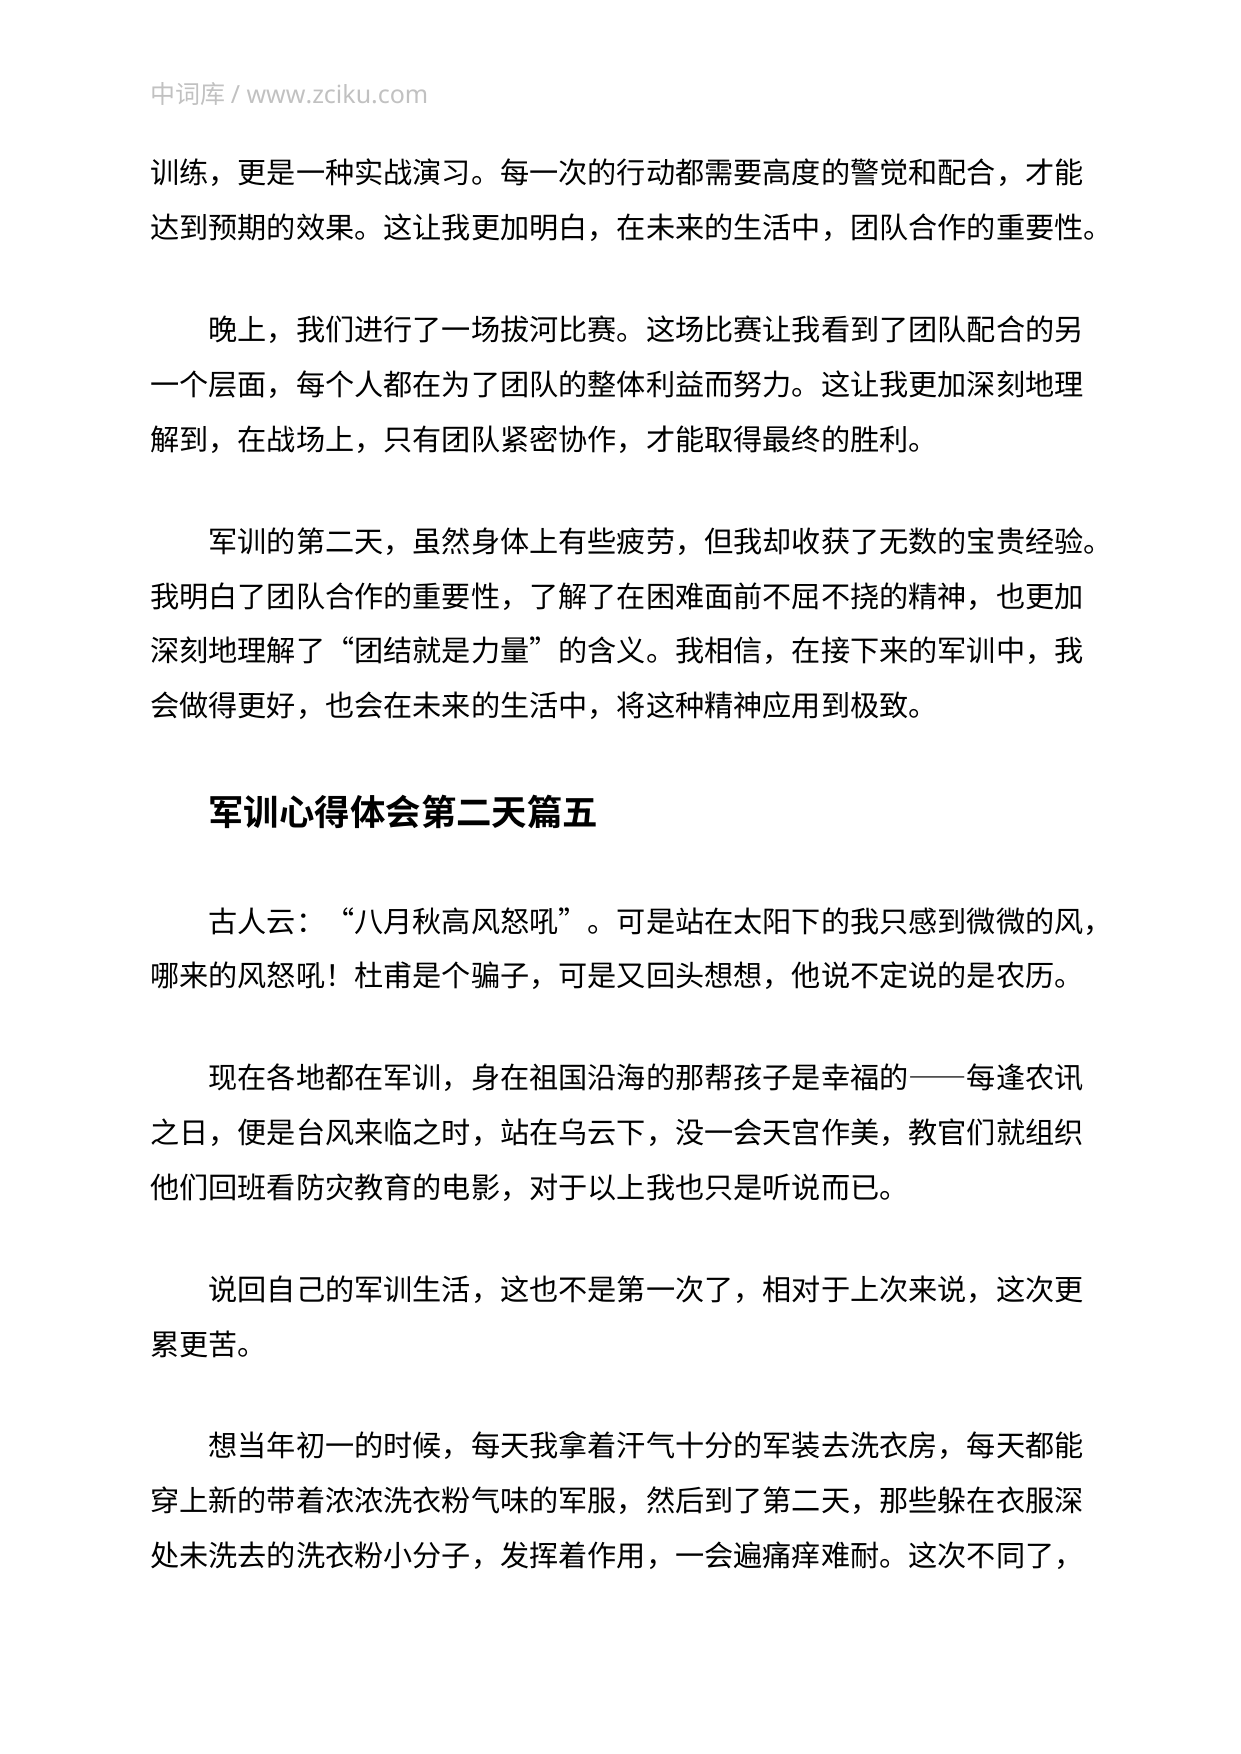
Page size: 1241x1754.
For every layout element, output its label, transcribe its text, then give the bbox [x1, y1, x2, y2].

text 现在各地都在军训，身在祖国沿海的那帮孩子是幸福的——每逢农讯之日，便是台风来临之时，站在乌云下，没一会天宫作美，教官们就组织他们回班看防灾教育的电影，对于以上我也只是听说而已。 [150, 1055, 1090, 1207]
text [150, 150, 1090, 247]
text 军训的第二天，虽然身体上有些疲劳，但我却收获了无数的宝贵经验。我明白了团队合作的重要性，了解了在困难面前不屈不挠的精神，也更加深刻地理解了“团结就是力量”的含义。我相信，在接下来的军训中，我会做得更好，也会在未来的生活中，将这种精神应用到极致。 [150, 518, 1090, 725]
text 古人云：“八月秋高风怒吼”。可是站在太阳下的我只感到微微的风，哪来的风怒吼！杜甫是个骗子，可是又回头想想，他说不定说的是农历。 [150, 898, 1090, 995]
text 晚上，我们进行了一场拔河比赛。这场比赛让我看到了团队配合的另一个层面，每个人都在为了团队的整体利益而努力。这让我更加深刻地理解到，在战场上，只有团队紧密协作，才能取得最终的胜利。 [150, 307, 1090, 459]
text 说回自己的军训生活，这也不是第一次了，相对于上次来说，这次更累更苦。 [150, 1266, 1090, 1363]
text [150, 1423, 1090, 1575]
text 军训心得体会第二天篇五 [150, 785, 1090, 836]
